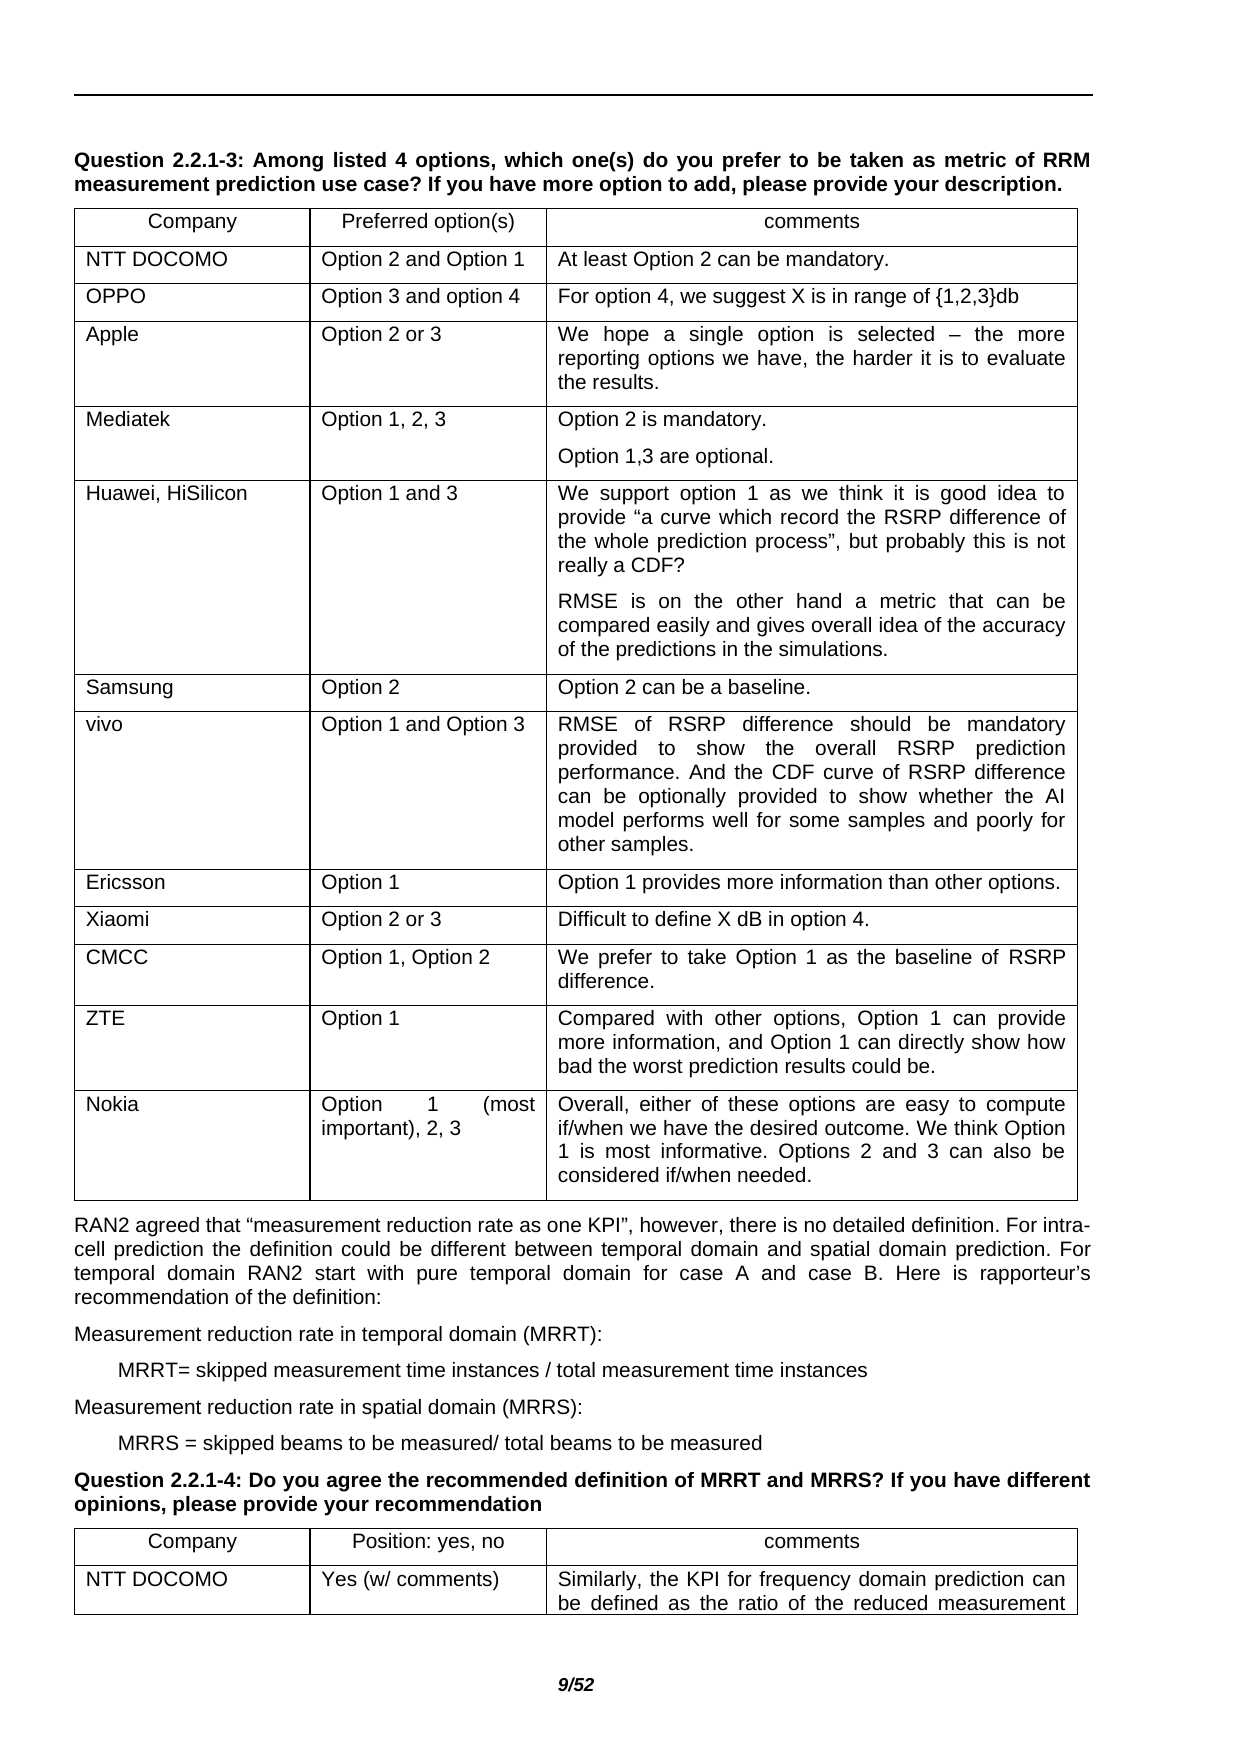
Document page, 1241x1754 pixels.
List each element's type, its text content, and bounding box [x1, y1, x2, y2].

table_cell Option 1 and Option 3 [311, 712, 546, 868]
table_cell Option 2 or 3 [311, 907, 546, 943]
text MRRT= skipped measurement time instances / total measurement time instances [74, 1358, 1093, 1382]
table_cell Ericsson [75, 870, 309, 906]
table_cell Xiaomi [75, 907, 309, 943]
table_cell Overall, either of these options are easy to compute if/when we have the desired outcome. We think Option 1 is most informative. Options 2 and 3 can also be considered if/when needed. [547, 1091, 1077, 1200]
table_cell Apple [75, 322, 309, 406]
table_cell For option 4, we suggest X is in range of {1,2,3}db [547, 284, 1077, 321]
text Question 2.2.1-4: Do you agree the recommended definition of MRRT and MRRS? If you have different opinions, please provide your recommendation [74, 1467, 1093, 1515]
table_cell Option 1 [311, 870, 546, 906]
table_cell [547, 1566, 1077, 1614]
text Measurement reduction rate in temporal domain (MRRT): [74, 1322, 1093, 1346]
table_cell Option 1 and 3 [311, 481, 546, 674]
table_cell Option 2 and Option 1 [311, 247, 546, 283]
table_cell We prefer to take Option 1 as the baseline of RSRP difference. [547, 945, 1077, 1005]
text Measurement reduction rate in spatial domain (MRRS): [74, 1394, 1093, 1418]
table_cell RMSE of RSRP difference should be mandatory provided to show the overall RSRP prediction performance. And the CDF curve of RSRP difference can be optionally provided to show whether the AI model performs well for some samples and poorly for other samples. [547, 712, 1077, 868]
table_cell Difficult to define X dB in option 4. [547, 907, 1077, 943]
table_cell Option 3 and option 4 [311, 284, 546, 321]
text RAN2 agreed that “measurement reduction rate as one KPI”, however, there is no detailed definition. For intra-cell prediction the definition could be different between temporal domain and spatial domain prediction. For temporal domain RAN2 start with pure temporal domain for case A and case B. Here is rapporteur’s recommendation of the definition: [74, 1213, 1093, 1309]
table_cell Compared with other options, Option 1 can provide more information, and Option 1 can directly show how bad the worst prediction results could be. [547, 1006, 1077, 1090]
text MRRS = skipped beams to be measured/ total beams to be measured [74, 1431, 1093, 1455]
table_header Preferred option(s) [311, 209, 546, 246]
table_header comments [547, 209, 1077, 246]
table_cell NTT DOCOMO [75, 1566, 309, 1614]
table_cell NTT DOCOMO [75, 247, 309, 283]
table_cell Option 1, Option 2 [311, 945, 546, 1005]
table_cell We hope a single option is selected – the more reporting options we have, the harder it is to evaluate the results. [547, 322, 1077, 406]
table_cell Yes (w/ comments) [311, 1566, 546, 1614]
table_header Company [75, 209, 309, 246]
table_cell Nokia [75, 1091, 309, 1200]
table_cell Option 2 can be a baseline. [547, 675, 1077, 711]
table_cell Samsung [75, 675, 309, 711]
table_cell At least Option 2 can be mandatory. [547, 247, 1077, 283]
table_cell Option 1 [311, 1006, 546, 1090]
table_cell vivo [75, 712, 309, 868]
text Question 2.2.1-3: Among listed 4 options, which one(s) do you prefer to be taken as metric of RRM measurement prediction use case? If you have more option to add, please provide your description. [74, 148, 1093, 196]
table_header Position: yes, no [311, 1529, 546, 1565]
table_cell Option 2 is mandatory. Option 1,3 are optional. [547, 407, 1077, 480]
table_cell Option 2 or 3 [311, 322, 546, 406]
table_cell Option 1 (most important), 2, 3 [311, 1091, 546, 1200]
table_cell Option 1, 2, 3 [311, 407, 546, 480]
table_cell OPPO [75, 284, 309, 321]
table_cell CMCC [75, 945, 309, 1005]
table_cell Option 2 [311, 675, 546, 711]
table_cell Mediatek [75, 407, 309, 480]
table_header Company [75, 1529, 309, 1565]
table_header comments [547, 1529, 1077, 1565]
table_cell ZTE [75, 1006, 309, 1090]
table_cell Huawei, HiSilicon [75, 481, 309, 674]
table_cell We support option 1 as we think it is good idea to provide “a curve which record the RSRP difference of the whole prediction process”, but probably this is not really a CDF? RMSE is on the other hand a metric that can be compared easily and gives overall idea of the accuracy of the predictions in the simulations. [547, 481, 1077, 674]
table_cell Option 1 provides more information than other options. [547, 870, 1077, 906]
